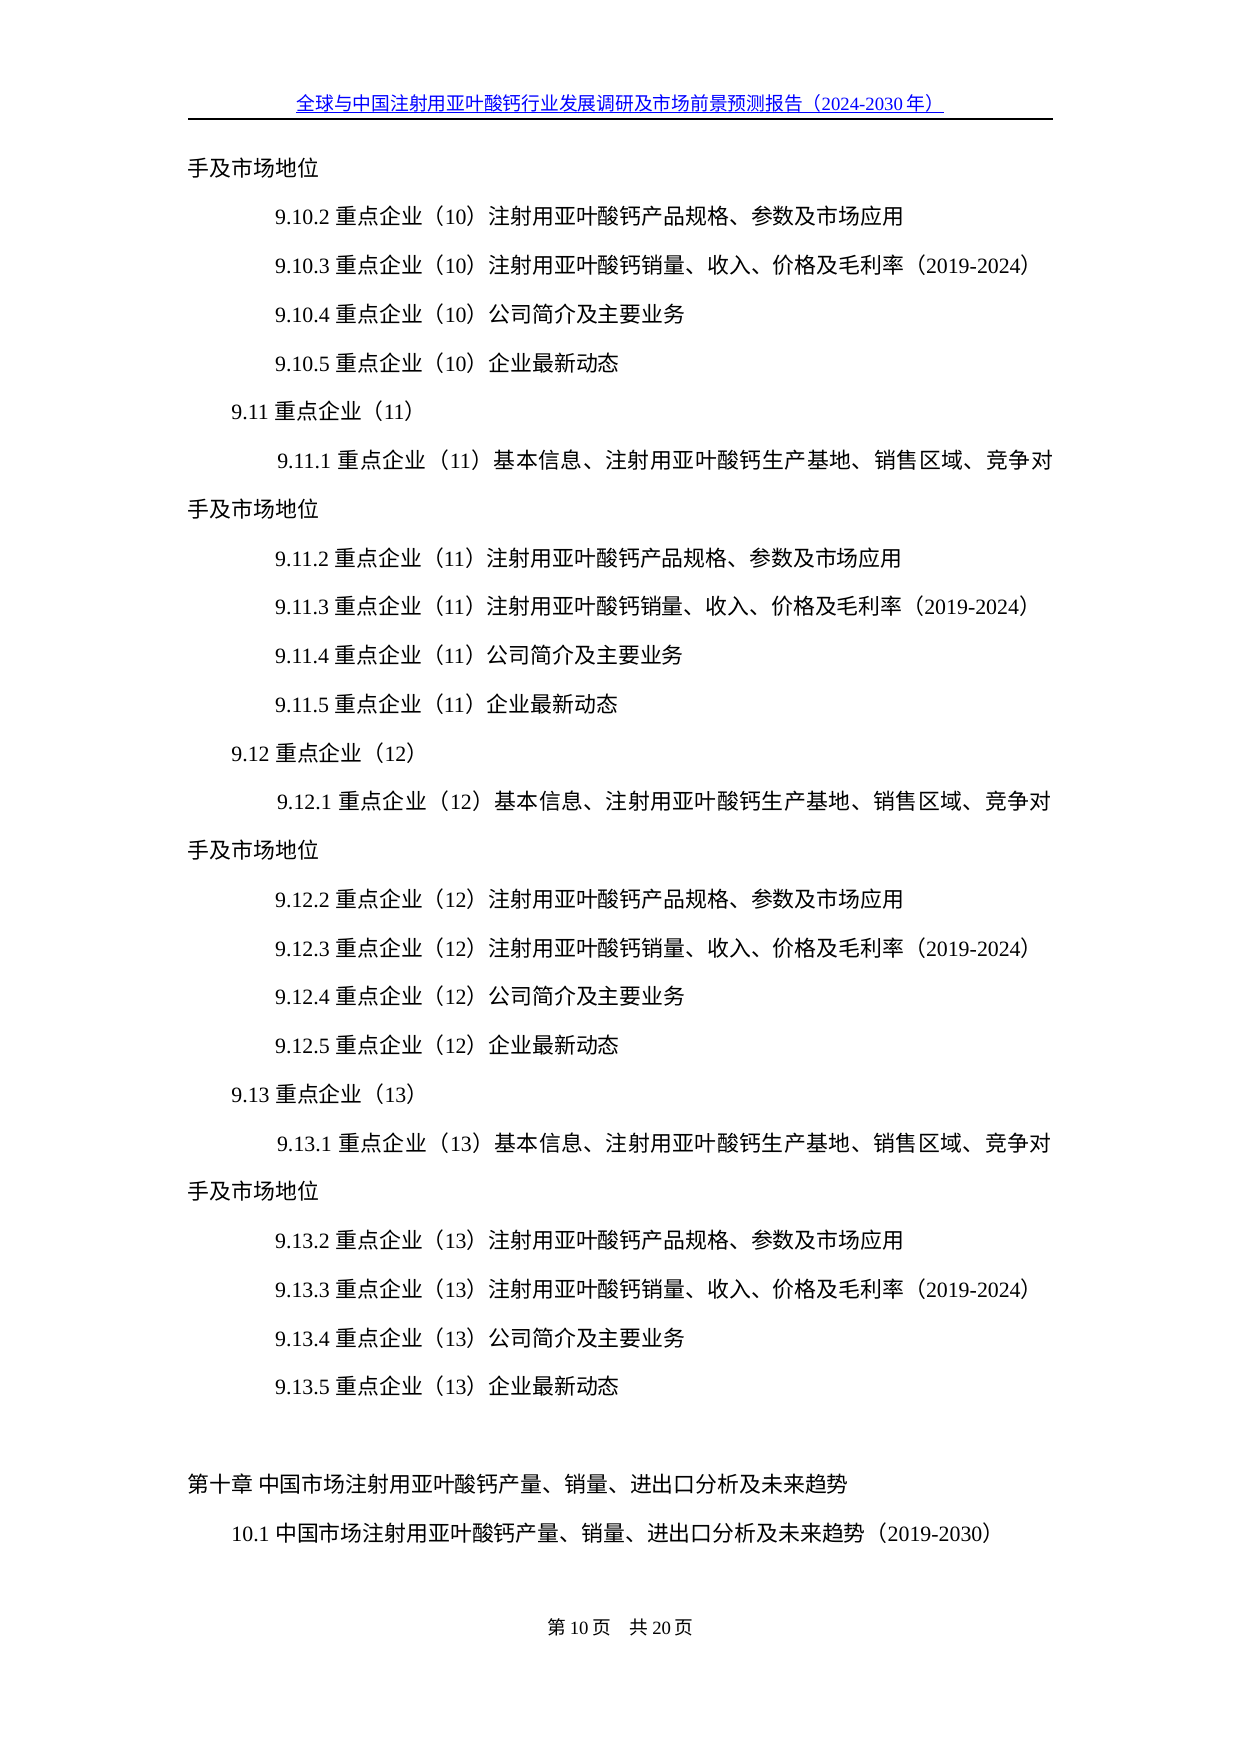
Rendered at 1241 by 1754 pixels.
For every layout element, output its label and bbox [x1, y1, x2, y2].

text [187, 150, 1053, 1548]
